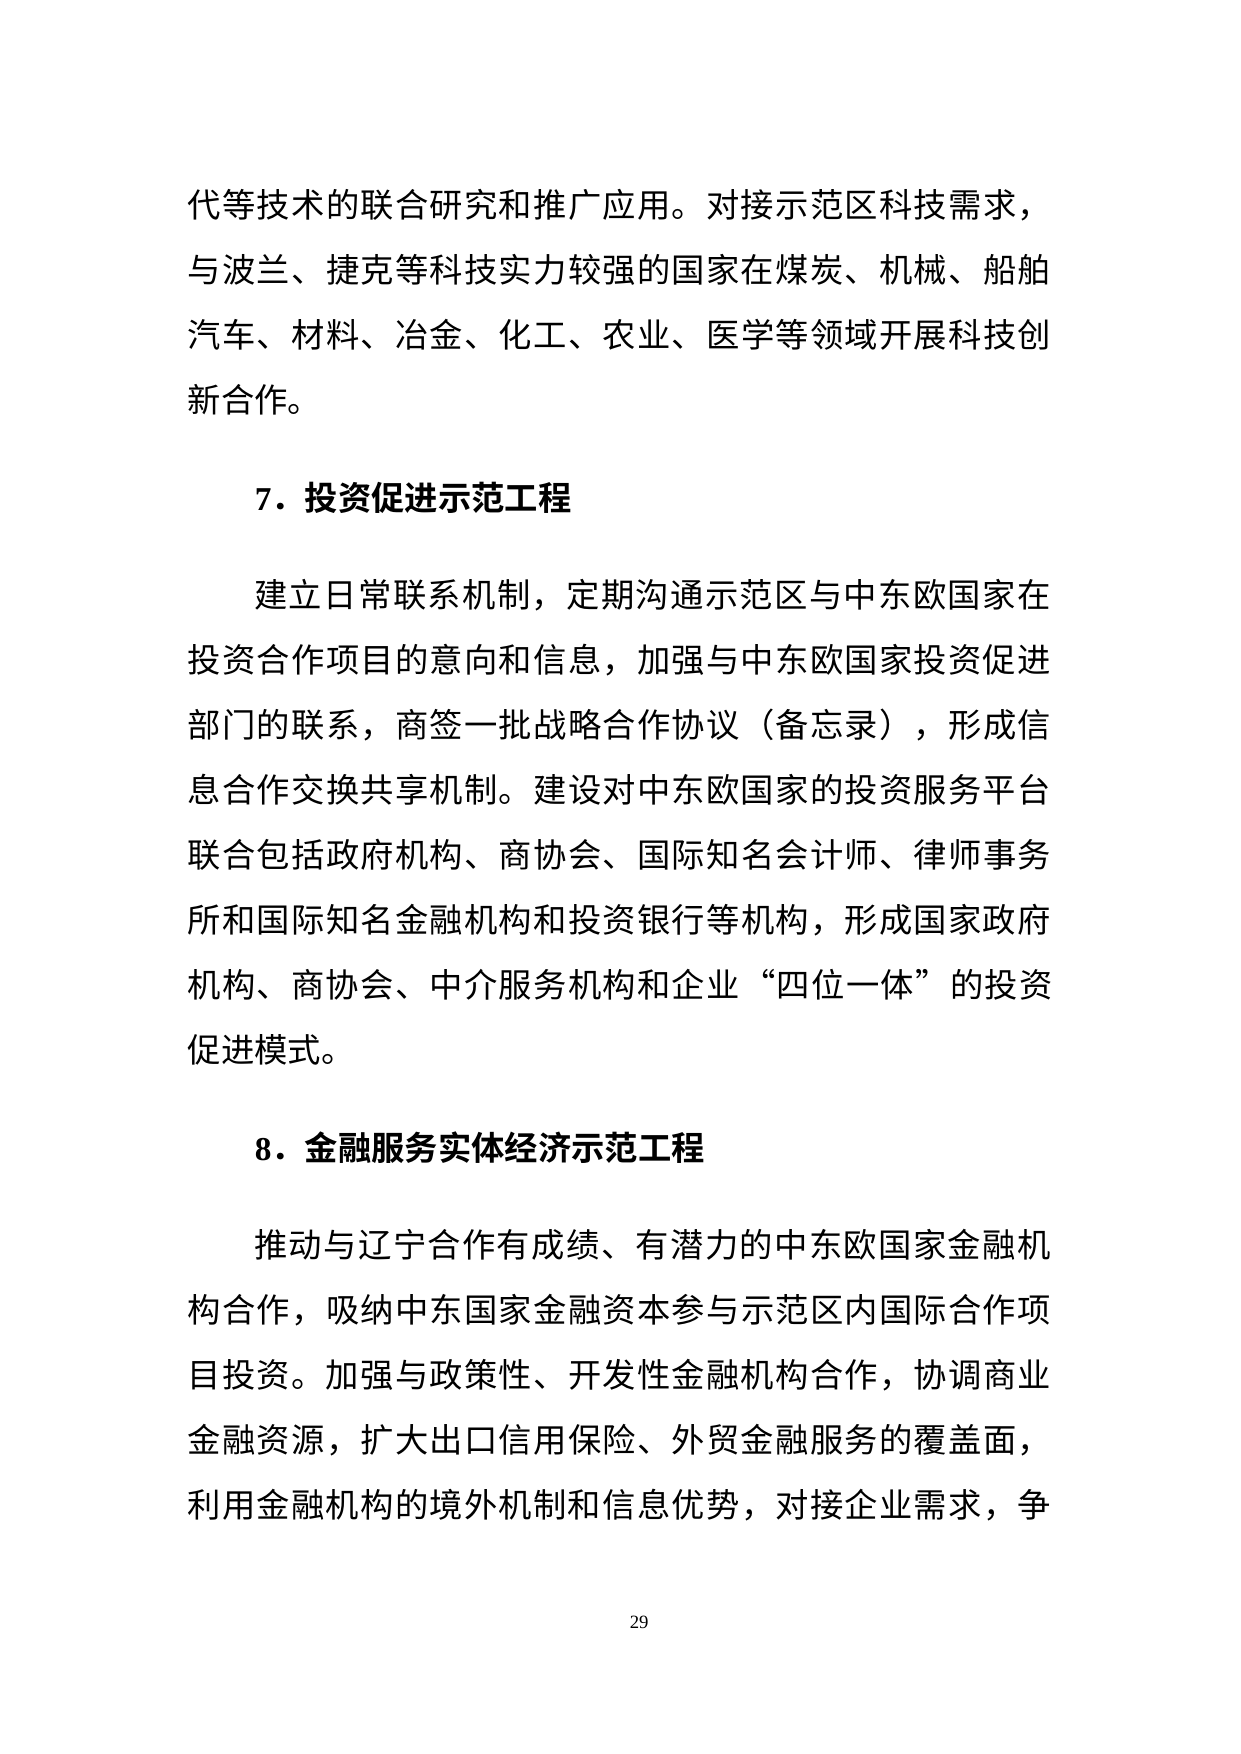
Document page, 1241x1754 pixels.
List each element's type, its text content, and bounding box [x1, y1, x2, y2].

text 建立日常联系机制，定期沟通示范区与中东欧国家在投资合作项目的意向和信息，加强与中东欧国家投资促进部门的联系，商签一批战略合作协议（备忘录），形成信息合作交换共享机制。建设对中东欧国家的投资服务平台，联合包括政府机构、商协会、国际知名会计师、律师事务所和国际知名金融机构和投资银行等机构，形成国家政府机构、商协会、中介服务机构和企业“四位一体”的投资促进模式。 [187, 561, 1053, 1081]
subtitle 7．投资促进示范工程 [187, 463, 1053, 528]
subtitle 8．金融服务实体经济示范工程 [187, 1113, 1053, 1178]
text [187, 1211, 1053, 1536]
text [187, 171, 1053, 431]
